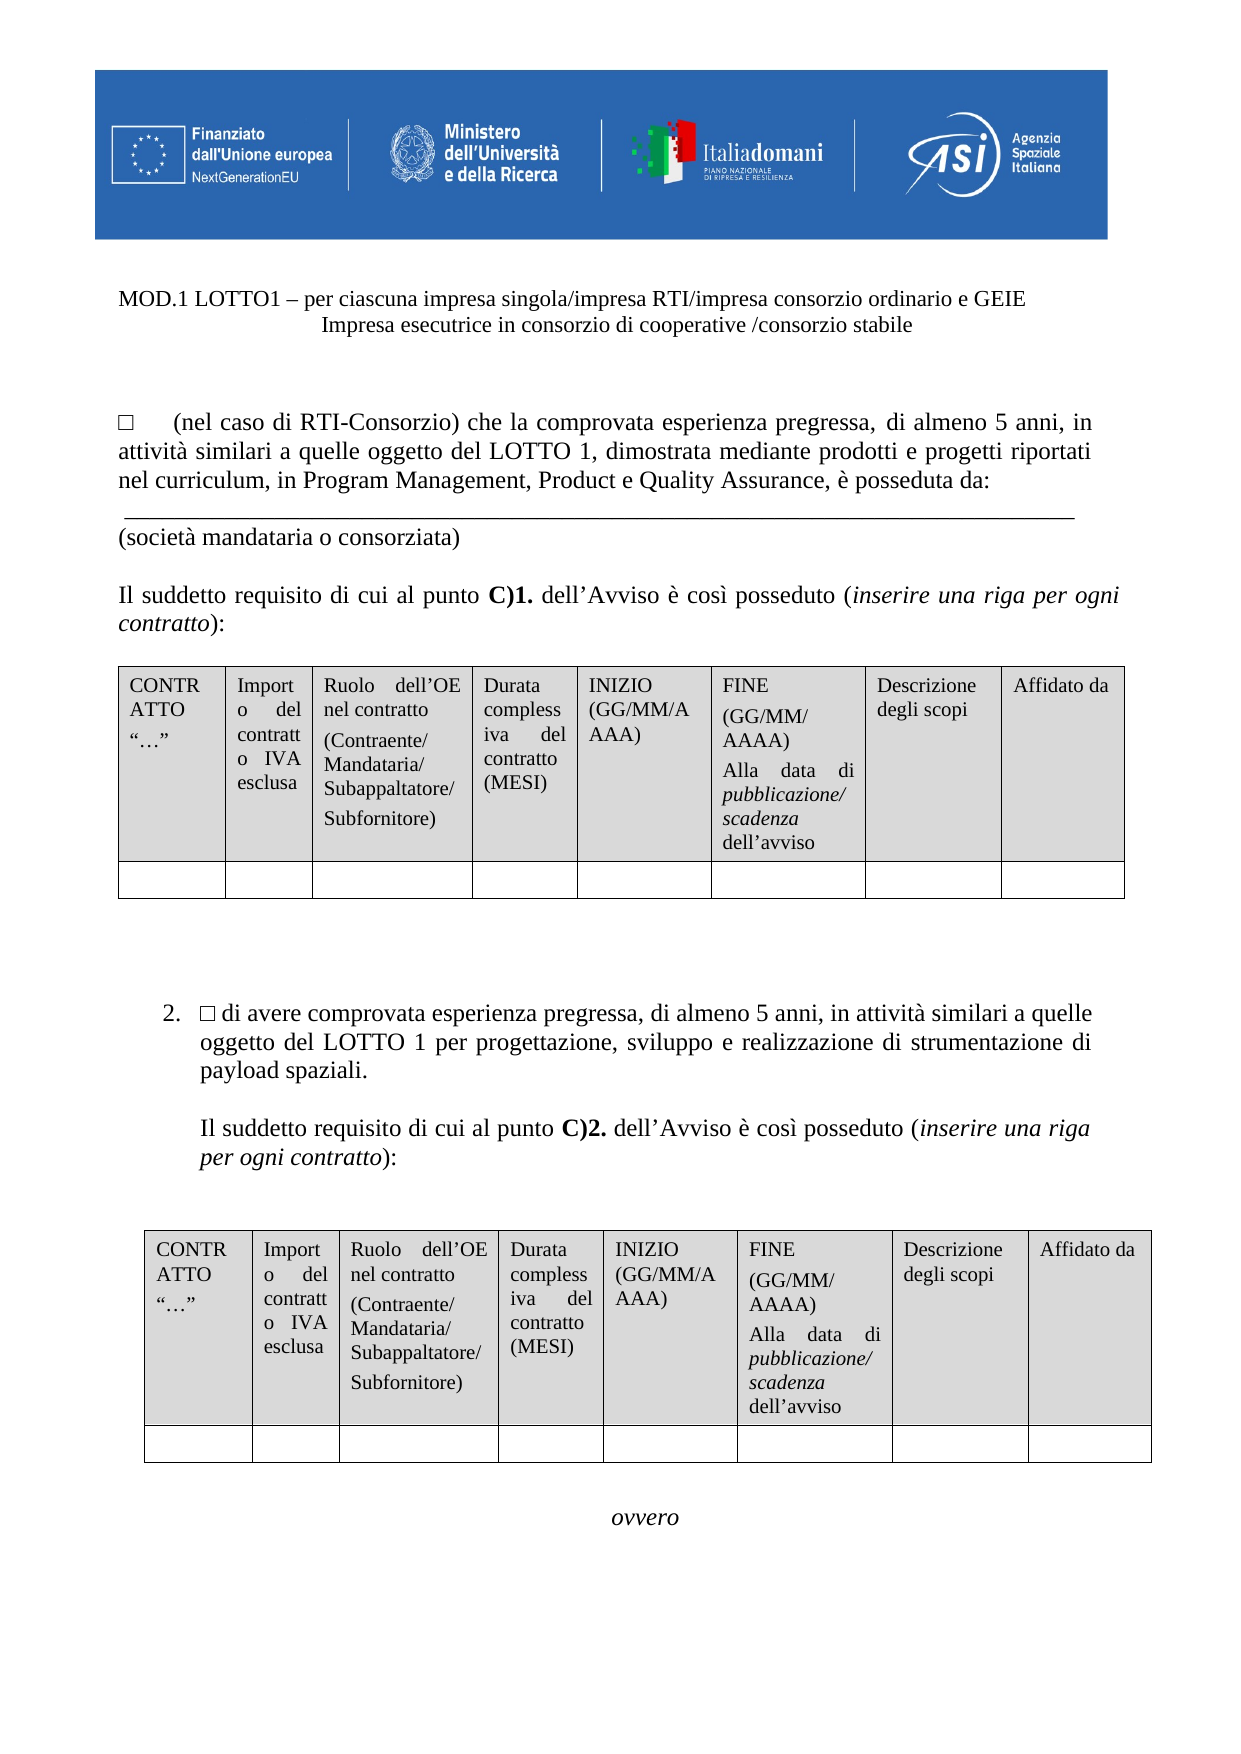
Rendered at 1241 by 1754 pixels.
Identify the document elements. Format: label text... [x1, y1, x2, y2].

table_cell [313, 862, 472, 898]
text (società mandataria o consorziata) [118, 522, 1093, 551]
table_header INIZIO (GG/MM/AAAA) [604, 1231, 737, 1424]
table_header Ruolo dell’OE nel contratto (Contraente/Mandataria/Subappaltatore/ Subfornitore) [340, 1231, 498, 1424]
table_cell [340, 1426, 498, 1462]
table_header CONTRATTO “…” [119, 667, 225, 861]
table_cell [738, 1426, 892, 1462]
table_header Durata complessiva del contratto (MESI) [499, 1231, 603, 1424]
table_header Affidato da [1029, 1231, 1151, 1424]
table_cell [866, 862, 1001, 898]
picture [95, 69, 1108, 240]
table_cell [473, 862, 577, 898]
table_header CONTRATTO “…” [145, 1231, 252, 1424]
table_header FINE (GG/MM/AAAA) Alla data di pubblicazione/scadenza dell’avviso [712, 667, 865, 861]
table_cell [712, 862, 865, 898]
table_cell [145, 1426, 252, 1462]
table_cell [226, 862, 312, 898]
list ovvero [200, 1502, 1093, 1531]
table_header Importo del contratto IVA esclusa [226, 667, 312, 861]
text ____________________________________________________________________________ [118, 493, 1093, 522]
table_header Affidato da [1002, 667, 1124, 861]
text Il suddetto requisito di cui al punto C)1. dell’Avviso è così posseduto (inserire una riga per ogni contratto): [118, 580, 1122, 637]
list □ di avere comprovata esperienza pregressa, di almeno 5 anni, in attività similari a quelle oggetto del LOTTO 1 per progettazione, sviluppo e realizzazione di strumentazione di payload spaziali. [162, 998, 1093, 1084]
table_header Descrizione degli scopi [893, 1231, 1028, 1424]
table_cell [578, 862, 711, 898]
table_header Descrizione degli scopi [866, 667, 1001, 861]
table_cell [119, 862, 225, 898]
table_cell [604, 1426, 737, 1462]
table_header FINE (GG/MM/AAAA) Alla data di pubblicazione/scadenza dell’avviso [738, 1231, 892, 1424]
table_cell [499, 1426, 603, 1462]
table_cell [1002, 862, 1124, 898]
table_header Importo del contratto IVA esclusa [253, 1231, 339, 1424]
table_cell [893, 1426, 1028, 1462]
table_header Ruolo dell’OE nel contratto (Contraente/Mandataria/Subappaltatore/ Subfornitore) [313, 667, 472, 861]
table_header Durata complessiva del contratto (MESI) [473, 667, 577, 861]
text □ (nel caso di RTI-Consorzio) che la comprovata esperienza pregressa, di almeno 5 anni, in attività similari a quelle oggetto del LOTTO 1, dimostrata mediante prodotti e progetti riportati nel curriculum, in Program Management, Product e Quality Assurance, è posseduta da: [118, 407, 1093, 493]
text Il suddetto requisito di cui al punto C)2. dell’Avviso è così posseduto (inserire una riga per ogni contratto): [200, 1113, 1093, 1170]
table_header INIZIO (GG/MM/AAAA) [578, 667, 711, 861]
table_cell [1029, 1426, 1151, 1462]
table_cell [253, 1426, 339, 1462]
